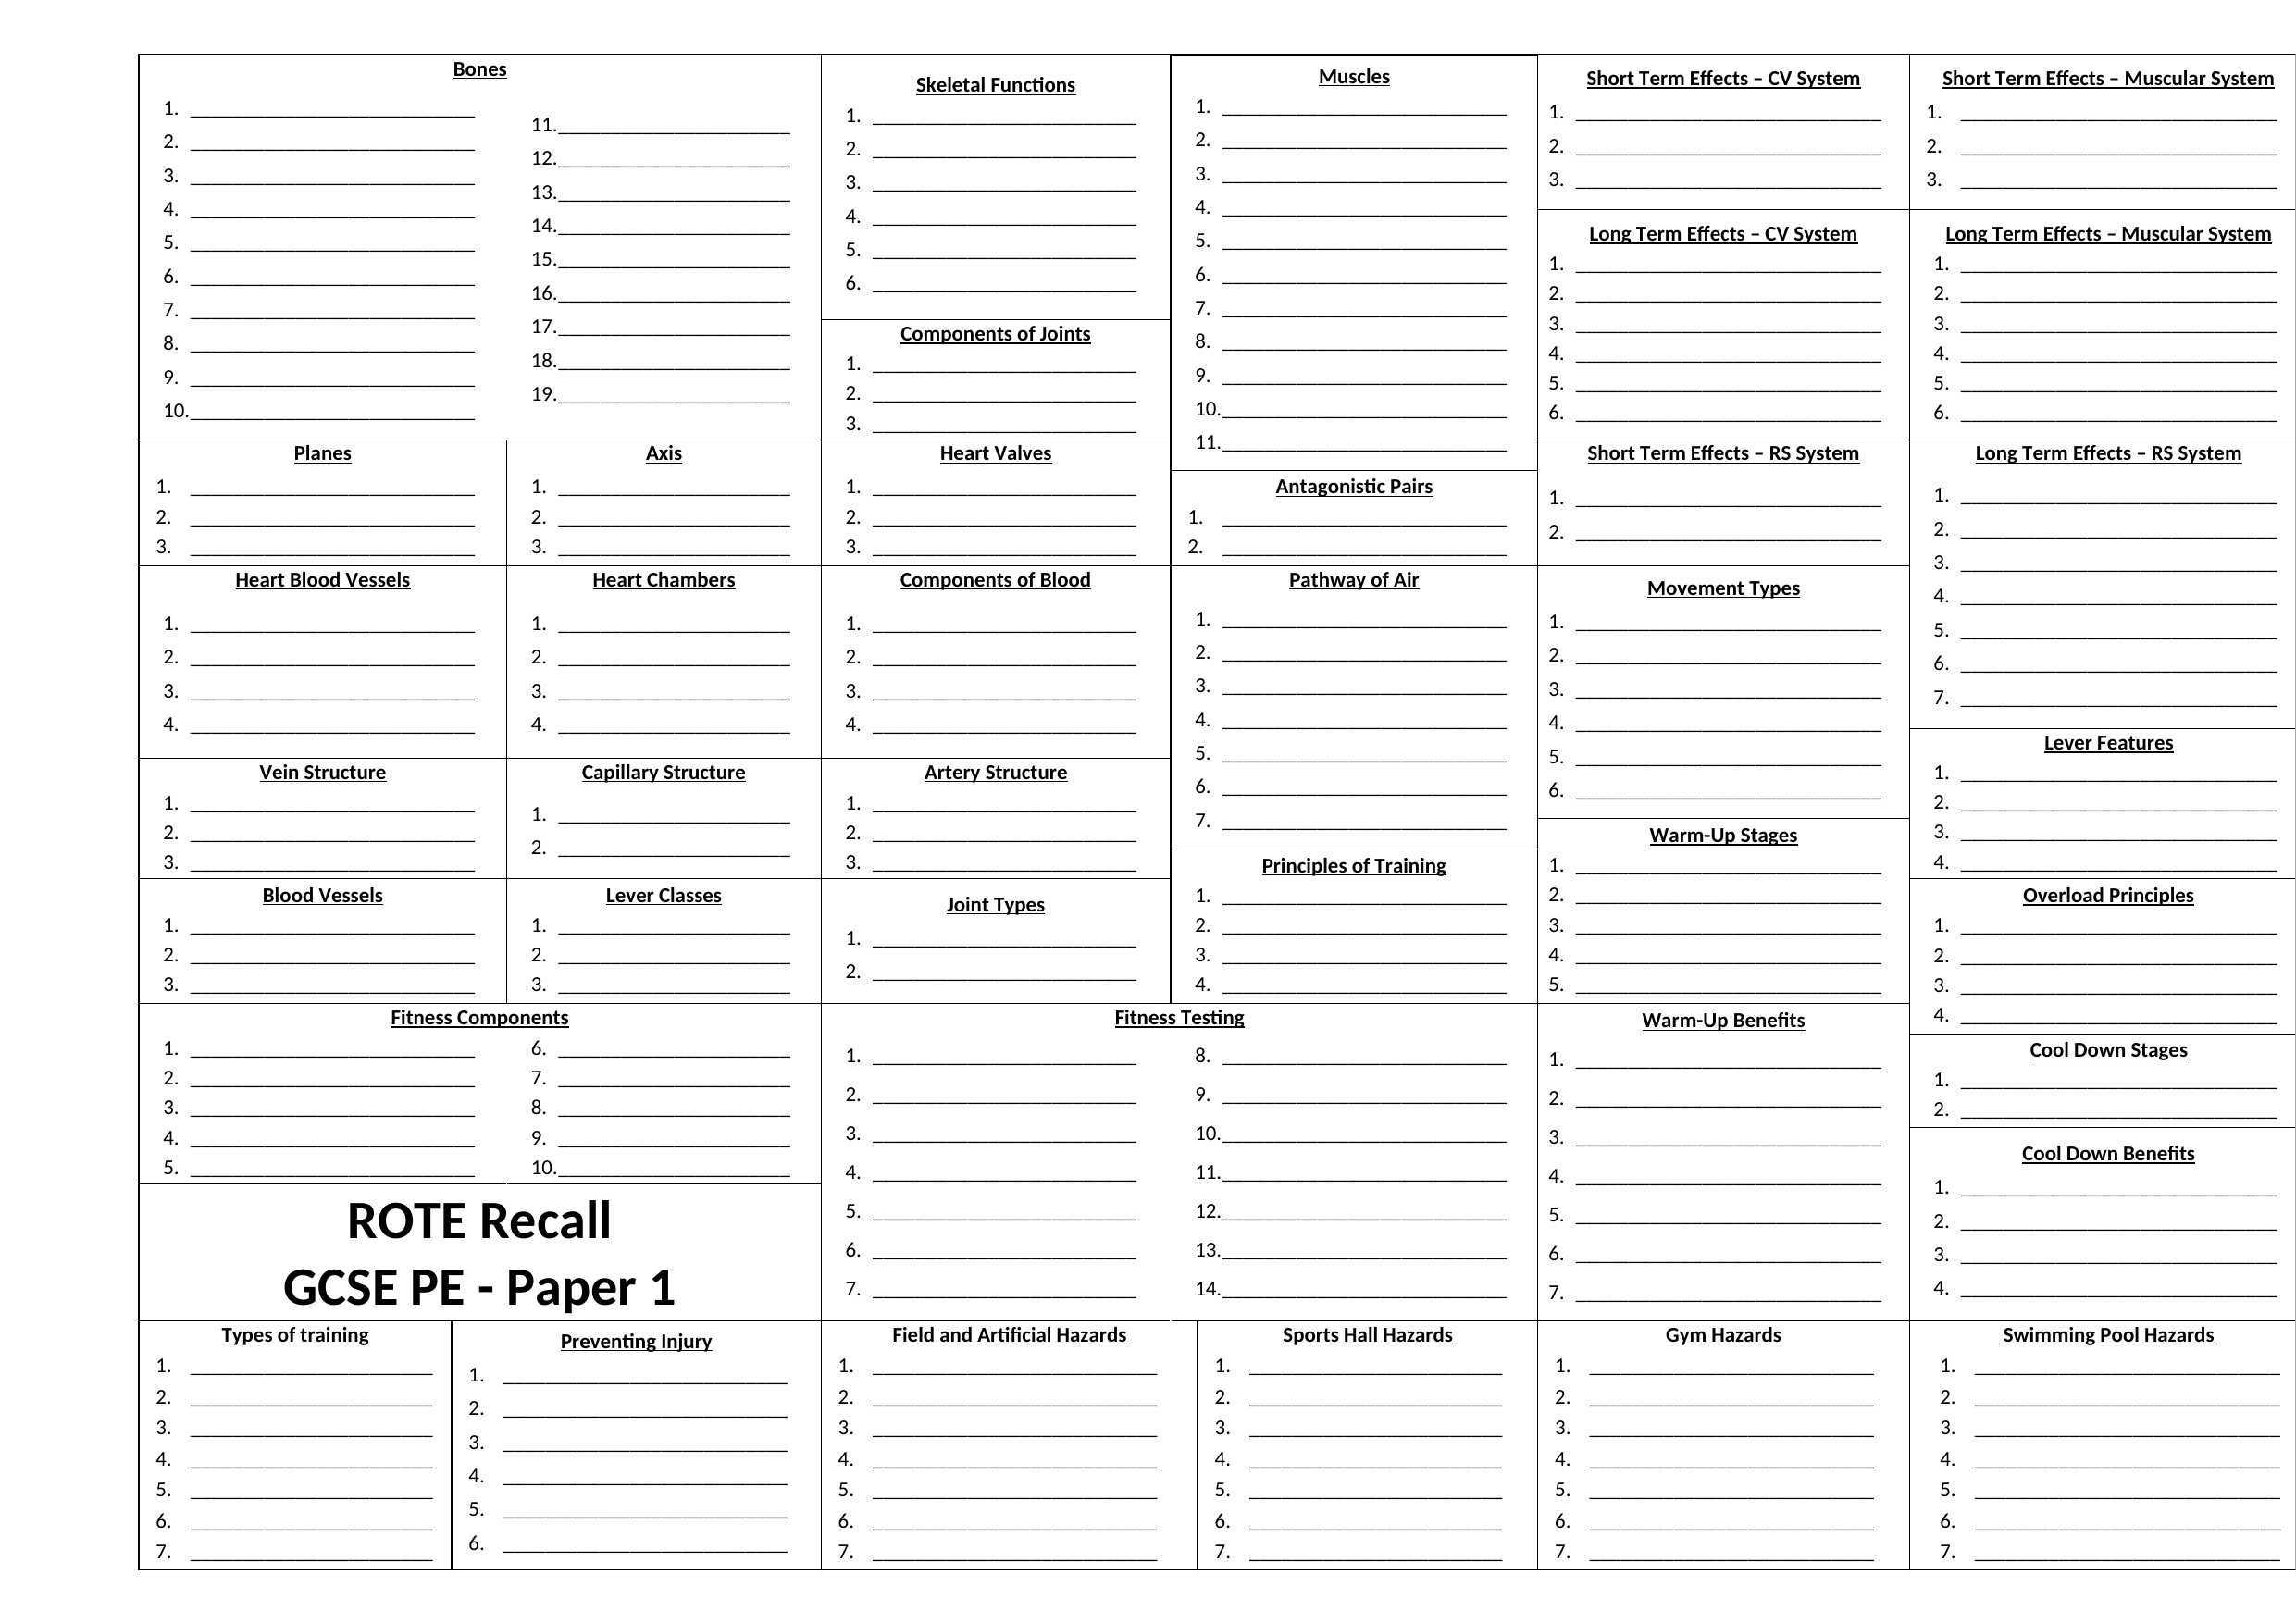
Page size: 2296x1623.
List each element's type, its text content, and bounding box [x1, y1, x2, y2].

table_cell Components of Joints _________________________ _________________________ _________________________ [822, 320, 1170, 439]
table_cell Overload Principles ______________________________ ______________________________ ______________________________ ______________________________ [1910, 879, 2295, 1034]
table_cell Cool Down Benefits ______________________________ ______________________________ ______________________________ ______________________________ [1910, 1128, 2295, 1320]
table_cell _____________________________ _____________________________ [1538, 471, 1909, 565]
table_cell ______________________ ______________________ ______________________ [507, 471, 821, 565]
table_cell ROTE Recall GCSE PE - Paper 1 [140, 1184, 821, 1320]
table_cell Heart Blood Vessels [140, 566, 506, 596]
table_cell Principles of Training ___________________________ ___________________________ ___________________________ ___________________________ [1172, 849, 1537, 1003]
table_cell Field and Artificial Hazards ___________________________ ___________________________ ___________________________ ___________________________ ___________________________ ___________________________ ___________________________ [822, 1321, 1197, 1569]
table_cell ______________________ ______________________ ______________________ ______________________ ______________________ [507, 1035, 821, 1183]
table_cell _________________________ _________________________ _________________________ [822, 471, 1170, 565]
table_cell Warm-Up Benefits _____________________________ _____________________________ _____________________________ _____________________________ _____________________________ _____________________________ _____________________________ [1538, 1004, 1909, 1320]
table_cell Long Term Effects – CV System _____________________________ _____________________________ _____________________________ _____________________________ _____________________________ _____________________________ [1538, 210, 1909, 439]
table_cell _________________________ _________________________ _________________________ [822, 789, 1170, 878]
table_cell ___________________________ ___________________________ ___________________________ ___________________________ [140, 597, 506, 758]
table_cell Short Term Effects – RS System [1538, 440, 1909, 469]
table_cell Warm-Up Stages _____________________________ _____________________________ _____________________________ _____________________________ _____________________________ [1538, 819, 1909, 1003]
table_header Skeletal Functions _________________________ _________________________ _________________________ _________________________ _________________________ _________________________ [822, 55, 1170, 319]
table_cell ______________________________ ______________________________ ______________________________ ______________________________ ______________________________ ______________________________ ______________________________ [1910, 471, 2295, 728]
table_cell Heart Chambers [507, 566, 821, 596]
table_cell Axis [507, 440, 821, 469]
table_cell Long Term Effects – Muscular System ______________________________ ______________________________ ______________________________ ______________________________ ______________________________ ______________________________ [1910, 210, 2295, 439]
table_cell Lever Classes ______________________ ______________________ ______________________ [507, 879, 821, 1003]
table_cell Heart Valves [822, 440, 1170, 469]
table_cell Movement Types _____________________________ _____________________________ _____________________________ _____________________________ _____________________________ _____________________________ [1538, 566, 1909, 818]
table_header Muscles ___________________________ ___________________________ ___________________________ ___________________________ ___________________________ ___________________________ ___________________________ ___________________________ ___________________________ ___________________________ ___________________________ [1172, 56, 1537, 469]
table_cell ______________________ ______________________ ______________________ ______________________ [507, 597, 821, 758]
table_cell Planes [140, 440, 506, 469]
table_cell Lever Features ______________________________ ______________________________ ______________________________ ______________________________ [1910, 729, 2295, 878]
table_cell Fitness Components [140, 1004, 821, 1034]
table_cell Swimming Pool Hazards _____________________________ _____________________________ _____________________________ _____________________________ _____________________________ _____________________________ _____________________________ [1910, 1321, 2295, 1569]
table_cell Preventing Injury ___________________________ ___________________________ ___________________________ ___________________________ ___________________________ ___________________________ [453, 1321, 821, 1569]
table_cell Cool Down Stages ______________________________ ______________________________ [1910, 1035, 2295, 1127]
table_cell ___________________________ ___________________________ ___________________________ ___________________________ ___________________________ [140, 1035, 506, 1183]
table_cell Long Term Effects – RS System [1910, 440, 2295, 469]
table_cell _________________________ _________________________ _________________________ _________________________ [822, 597, 1170, 758]
table_cell ___________________________ ___________________________ ___________________________ ___________________________ ___________________________ ___________________________ ___________________________ ___________________________ ___________________________ ___________________________ [140, 86, 506, 439]
table_cell ___________________________ ___________________________ ___________________________ ___________________________ ___________________________ ___________________________ ___________________________ [1172, 1035, 1537, 1320]
table_header Short Term Effects – Muscular System ______________________________ ______________________________ ______________________________ [1910, 55, 2295, 209]
table_cell ______________________ ______________________ ______________________ ______________________ ______________________ ______________________ ______________________ ______________________ ______________________ [507, 86, 821, 439]
table_cell Pathway of Air [1172, 566, 1537, 596]
table_cell Capillary Structure [507, 759, 821, 788]
table_cell ___________________________ ___________________________ ___________________________ ___________________________ ___________________________ ___________________________ ___________________________ [1172, 597, 1537, 849]
table_cell Components of Blood [822, 566, 1170, 596]
table_header Short Term Effects – CV System _____________________________ _____________________________ _____________________________ [1538, 55, 1909, 209]
table_cell Sports Hall Hazards ________________________ ________________________ ________________________ ________________________ ________________________ ________________________ ________________________ [1198, 1321, 1537, 1569]
table_cell ___________________________ ___________________________ ___________________________ [140, 471, 506, 565]
table_cell ______________________ ______________________ [507, 789, 821, 878]
table_cell Fitness Testing [822, 1004, 1537, 1034]
table_cell Artery Structure [822, 759, 1170, 788]
table_cell Joint Types _________________________ _________________________ [822, 879, 1170, 1003]
table_cell _________________________ _________________________ _________________________ _________________________ _________________________ _________________________ _________________________ [822, 1035, 1170, 1320]
table_cell Blood Vessels ___________________________ ___________________________ ___________________________ [140, 879, 506, 1003]
table_cell Gym Hazards ___________________________ ___________________________ ___________________________ ___________________________ ___________________________ ___________________________ ___________________________ [1538, 1321, 1909, 1569]
table_cell Vein Structure [140, 759, 506, 788]
table_cell Types of training _______________________ _______________________ _______________________ _______________________ _______________________ _______________________ _______________________ [140, 1321, 451, 1569]
table_header Bones [140, 55, 821, 85]
table_cell Antagonistic Pairs ___________________________ ___________________________ [1172, 471, 1537, 565]
table_cell ___________________________ ___________________________ ___________________________ [140, 789, 506, 878]
